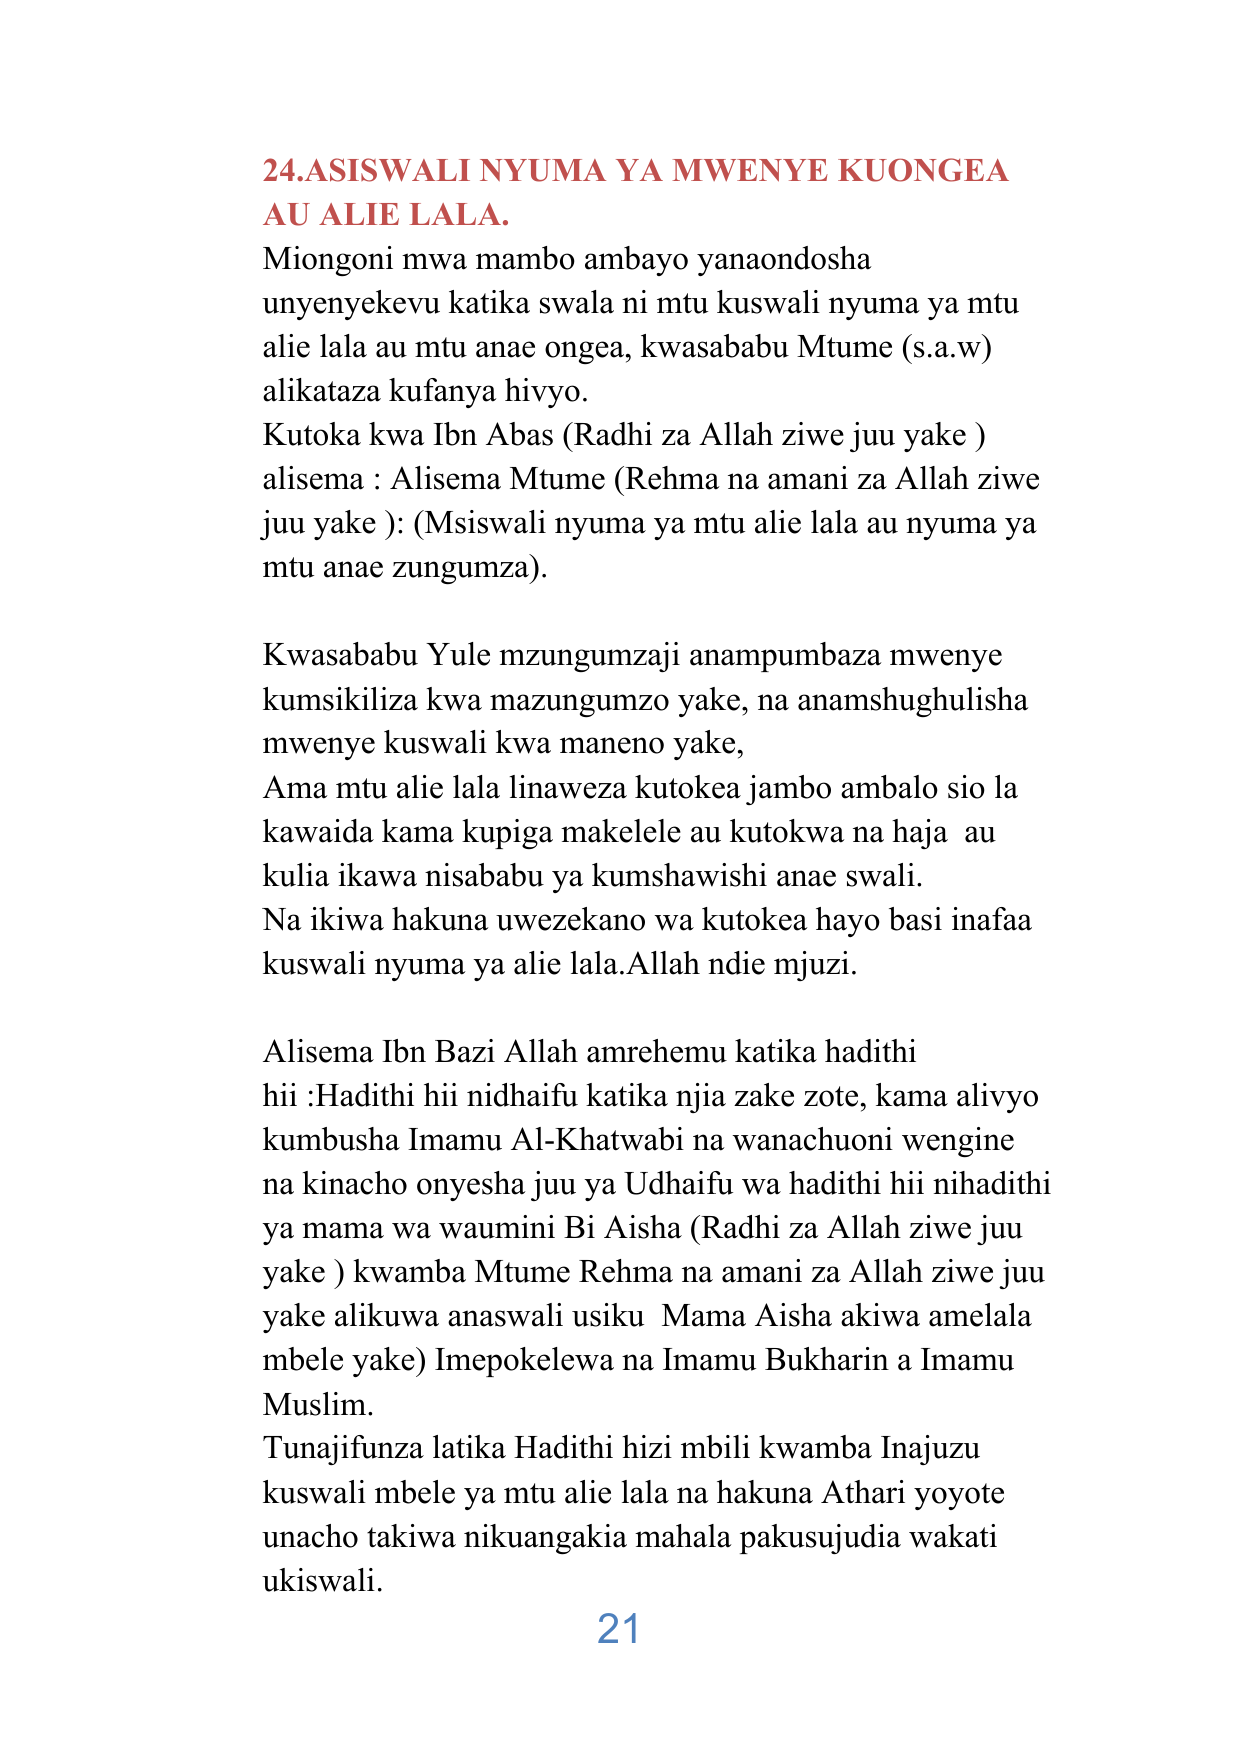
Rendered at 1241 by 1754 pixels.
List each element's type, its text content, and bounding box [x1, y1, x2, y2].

list Na ikiwa hakuna uwezekano wa kutokea hayo basi inafaa kuswali nyuma ya alie lala.Allah ndie mjuzi. [262, 899, 1053, 981]
list Miongoni mwa mambo ambayo yanaondosha unyenyekevu katika swala ni mtu kuswali nyuma ya mtu alie lala au mtu anae ongea, kwasababu Mtume (s.a.w) alikataza kufanya hivyo. [262, 238, 1053, 409]
list Kutoka kwa Ibn Abas (Radhi za Allah ziwe juu yake ) alisema : Alisema Mtume (Rehma na amani za Allah ziwe juu yake ): (Msiswali nyuma ya mtu alie lala au nyuma ya mtu anae zungumza). [262, 414, 1053, 585]
list Kwasababu Yule mzungumzaji anampumbaza mwenye kumsikiliza kwa mazungumzo yake, na anamshughulisha mwenye kuswali kwa maneno yake, [262, 635, 1053, 761]
list Tunajifunza latika Hadithi hizi mbili kwamba Inajuzu kuswali mbele ya mtu alie lala na hakuna Athari yoyote unacho takiwa nikuangakia mahala pakusujudia wakati ukiswali. [262, 1428, 1053, 1598]
list Ama mtu alie lala linaweza kutokea jambo ambalo sio la kawaida kama kupiga makelele au kutokwa na haja au kulia ikawa nisababu ya kumshawishi anae swali. [262, 767, 1053, 893]
list Alisema Ibn Bazi Allah amrehemu katika hadithi hii :Hadithi hii nidhaifu katika njia zake zote, kama alivyo kumbusha Imamu Al-Khatwabi na wanachuoni wengine na kinacho onyesha juu ya Udhaifu wa hadithi hii nihadithi ya mama wa waumini Bi Aisha (Radhi za Allah ziwe juu yake ) kwamba Mtume Rehma na amani za Allah ziwe juu yake alikuwa anaswali usiku Mama Aisha akiwa amelala mbele yake) Imepokelewa na Imamu Bukharin a Imamu Muslim. [262, 1031, 1053, 1422]
list 24.ASISWALI NYUMA YA MWENYE KUONGEA AU ALIE LALA. [262, 150, 1053, 232]
